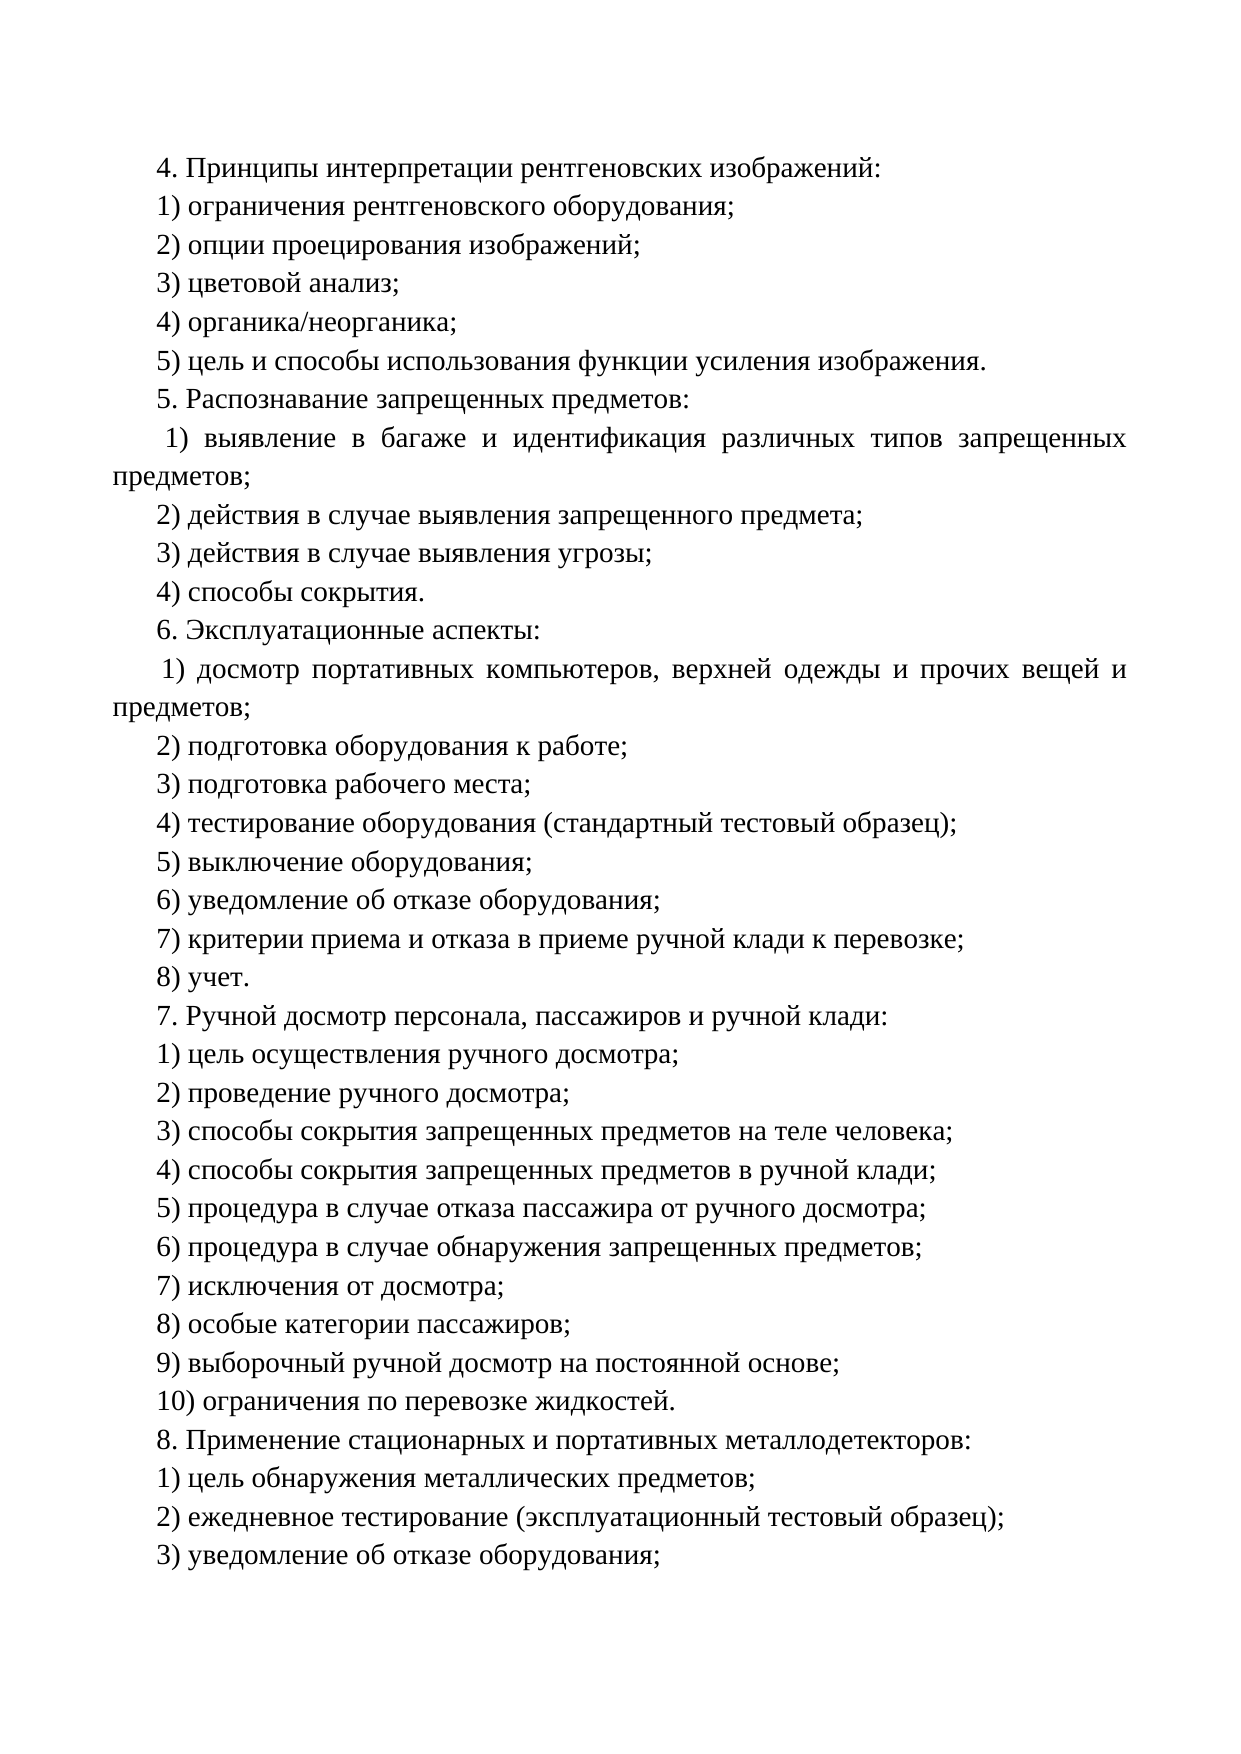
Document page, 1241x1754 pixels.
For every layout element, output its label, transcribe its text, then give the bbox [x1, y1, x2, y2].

text 4) тестирование оборудования (стандартный тестовый образец); [112, 805, 1128, 839]
text 1) досмотр портативных компьютеров, верхней одежды и прочих вещей и предметов; [112, 651, 1128, 723]
text 6) уведомление об отказе оборудования; [112, 882, 1128, 916]
text 2) опции проецирования изображений; [112, 227, 1128, 261]
text 4) органика/неорганика; [112, 304, 1128, 338]
text 1) цель осуществления ручного досмотра; [112, 1036, 1128, 1070]
text 8) учет. [112, 959, 1128, 993]
text 6) процедура в случае обнаружения запрещенных предметов; [112, 1229, 1128, 1263]
text 5) процедура в случае отказа пассажира от ручного досмотра; [112, 1191, 1128, 1224]
text 7) критерии приема и отказа в приеме ручной клади к перевозке; [112, 921, 1128, 954]
text 4) способы сокрытия. [112, 574, 1128, 607]
text 8. Применение стационарных и портативных металлодетекторов: [112, 1422, 1128, 1455]
text 3) способы сокрытия запрещенных предметов на теле человека; [112, 1113, 1128, 1147]
text 3) действия в случае выявления угрозы; [112, 535, 1128, 569]
text 7. Ручной досмотр персонала, пассажиров и ручной клади: [112, 998, 1128, 1031]
text 2) подготовка оборудования к работе; [112, 728, 1128, 762]
text 8) особые категории пассажиров; [112, 1306, 1128, 1340]
text 2) проведение ручного досмотра; [112, 1075, 1128, 1108]
text 7) исключения от досмотра; [112, 1268, 1128, 1301]
text 1) цель обнаружения металлических предметов; [112, 1460, 1128, 1494]
text 1) выявление в багаже и идентификация различных типов запрещенных предметов; [112, 420, 1128, 492]
text 3) подготовка рабочего места; [112, 767, 1128, 800]
text 5. Распознавание запрещенных предметов: [112, 381, 1128, 415]
text 3) цветовой анализ; [112, 266, 1128, 299]
text 10) ограничения по перевозке жидкостей. [112, 1383, 1128, 1417]
text 5) цель и способы использования функции усиления изображения. [112, 343, 1128, 376]
text 3) уведомление об отказе оборудования; [112, 1537, 1128, 1571]
text 2) ежедневное тестирование (эксплуатационный тестовый образец); [112, 1499, 1128, 1532]
text 1) ограничения рентгеновского оборудования; [112, 188, 1128, 222]
text 9) выборочный ручной досмотр на постоянной основе; [112, 1345, 1128, 1378]
text 4. Принципы интерпретации рентгеновских изображений: [112, 150, 1128, 183]
text 4) способы сокрытия запрещенных предметов в ручной клади; [112, 1152, 1128, 1186]
text 6. Эксплуатационные аспекты: [112, 612, 1128, 646]
text 5) выключение оборудования; [112, 844, 1128, 877]
text 2) действия в случае выявления запрещенного предмета; [112, 497, 1128, 530]
